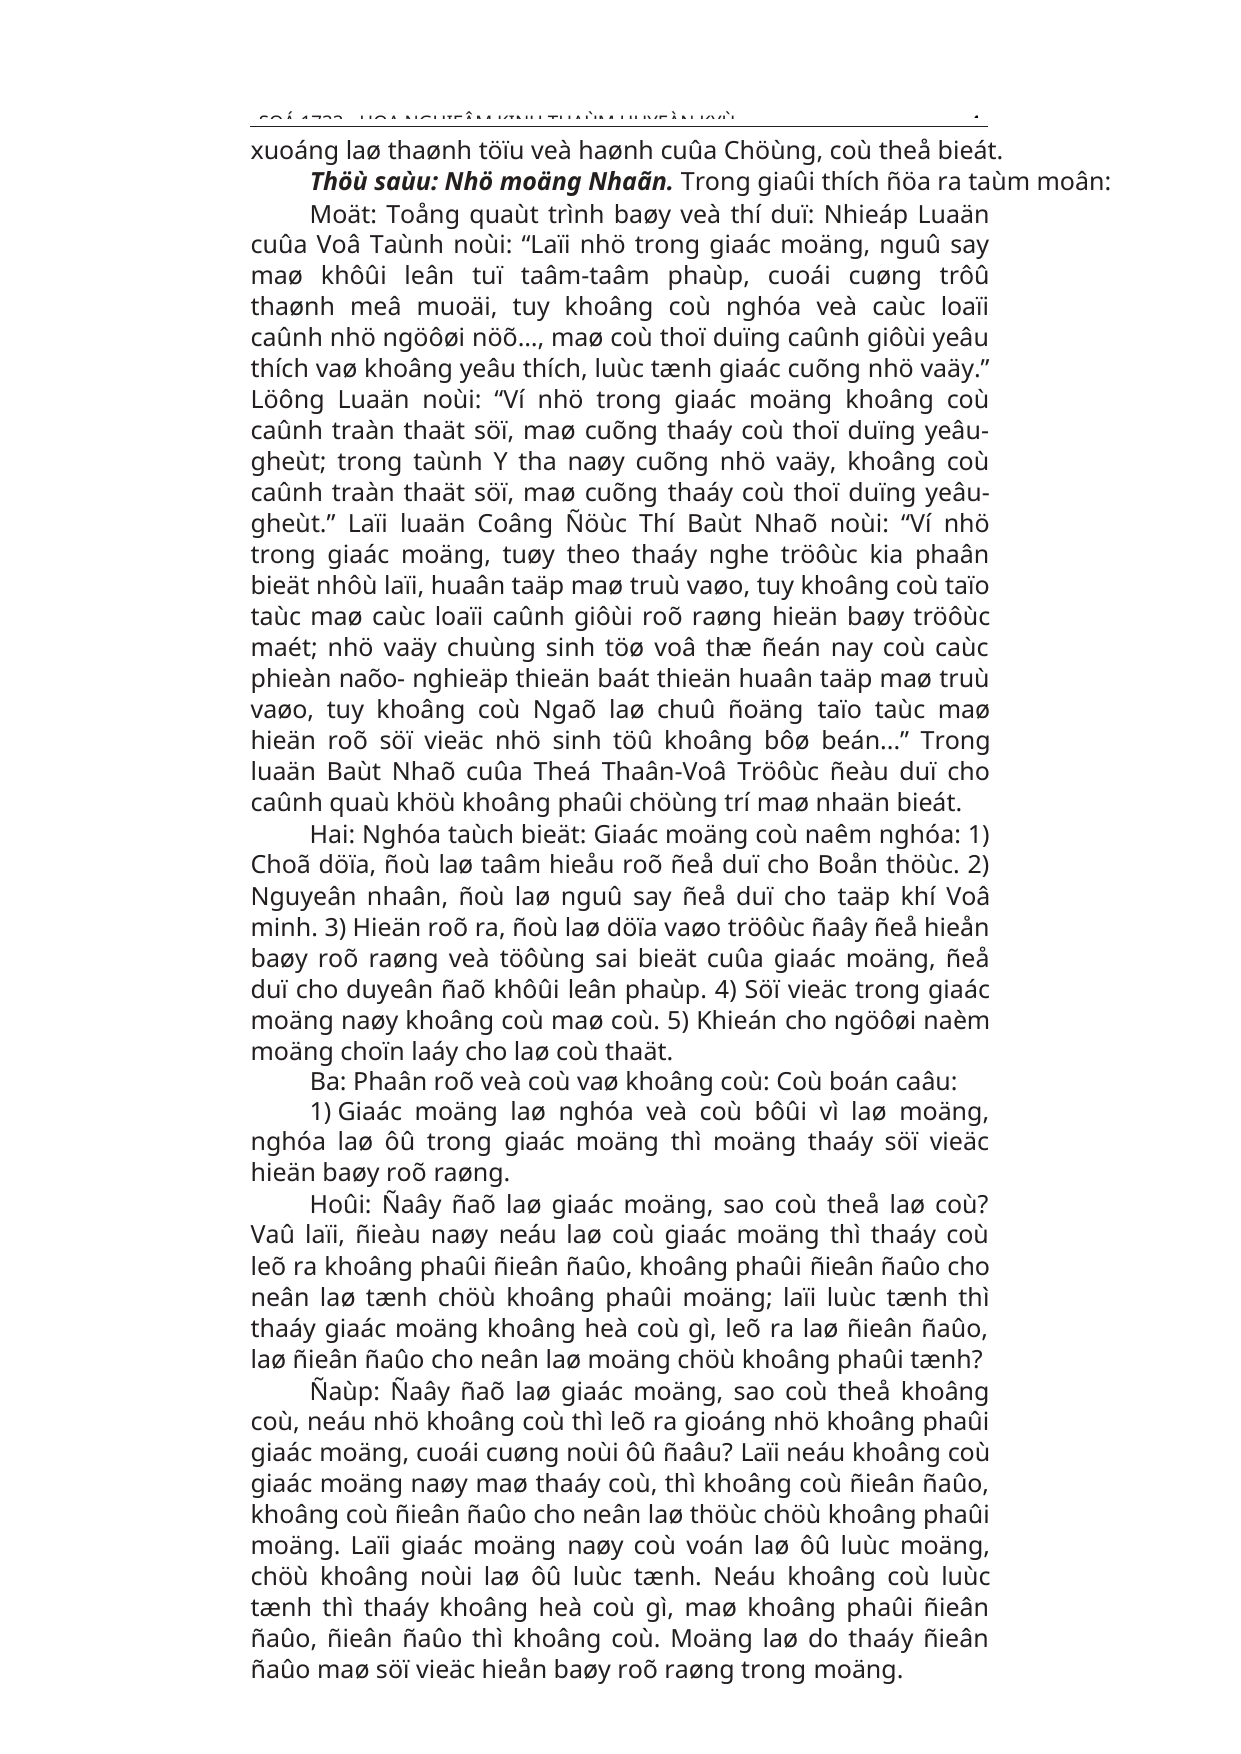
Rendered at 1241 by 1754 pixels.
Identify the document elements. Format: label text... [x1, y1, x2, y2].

text Hai: Nghóa taùch bieät: Giaác moäng coù naêm nghóa: 1) Choã döïa, ñoù laø taâm hieåu roõ ñeå duï cho Boån thöùc. 2) Nguyeân nhaân, ñoù laø nguû say ñeå duï cho taäp khí Voâ minh. 3) Hieän roõ ra, ñoù laø döïa vaøo tröôùc ñaây ñeå hieån baøy roõ raøng veà töôùng sai bieät cuûa giaác moäng, ñeå duï cho duyeân ñaõ khôûi leân phaùp. 4) Söï vieäc trong giaác moäng naøy khoâng coù maø coù. 5) Khieán cho ngöôøi naèm moäng choïn laáy cho laø coù thaät. [250, 819, 990, 1067]
text xuoáng laø thaønh töïu veà haønh cuûa Chöùng, coù theå bieát. [250, 134, 1165, 166]
text Hoûi: Ñaây ñaõ laø giaác moäng, sao coù theå laø coù? Vaû laïi, ñieàu naøy neáu laø coù giaác moäng thì thaáy coù leõ ra khoâng phaûi ñieân ñaûo, khoâng phaûi ñieân ñaûo cho neân laø tænh chöù khoâng phaûi moäng; laïi luùc tænh thì thaáy giaác moäng khoâng heà coù gì, leõ ra laø ñieân ñaûo, laø ñieân ñaûo cho neân laø moäng chöù khoâng phaûi tænh? [250, 1189, 990, 1375]
text Thöù saùu: Nhö moäng Nhaãn. Trong giaûi thích ñöa ra taùm moân: [309, 166, 1165, 197]
text Ñaùp: Ñaây ñaõ laø giaác moäng, sao coù theå khoâng coù, neáu nhö khoâng coù thì leõ ra gioáng nhö khoâng phaûi giaác moäng, cuoái cuøng noùi ôû ñaâu? Laïi neáu khoâng coù giaác moäng naøy maø thaáy coù, thì khoâng coù ñieân ñaûo, khoâng coù ñieân ñaûo cho neân laø thöùc chöù khoâng phaûi moäng. Laïi giaác moäng naøy coù voán laø ôû luùc moäng, chöù khoâng noùi laø ôû luùc tænh. Neáu khoâng coù luùc tænh thì thaáy khoâng heà coù gì, maø khoâng phaûi ñieân ñaûo, ñieân ñaûo thì khoâng coù. Moäng laø do thaáy ñieân ñaûo maø söï vieäc hieån baøy roõ raøng trong moäng. [250, 1375, 990, 1686]
text Ba: Phaân roõ veà coù vaø khoâng coù: Coù boán caâu: [309, 1067, 1165, 1096]
list Giaác moäng laø nghóa veà coù bôûi vì laø moäng, nghóa laø ôû trong giaác moäng thì moäng thaáy söï vieäc hieän baøy roõ raøng. [250, 1096, 990, 1189]
text Moät: Toång quaùt trình baøy veà thí duï: Nhieáp Luaän cuûa Voâ Taùnh noùi: “Laïi nhö trong giaác moäng, nguû say maø khôûi leân tuï taâm-taâm phaùp, cuoái cuøng trôû thaønh meâ muoäi, tuy khoâng coù nghóa veà caùc loaïi caûnh nhö ngöôøi nöõ…, maø coù thoï duïng caûnh giôùi yeâu thích vaø khoâng yeâu thích, luùc tænh giaác cuõng nhö vaäy.” Löông Luaän noùi: “Ví nhö trong giaác moäng khoâng coù caûnh traàn thaät söï, maø cuõng thaáy coù thoï duïng yeâu-gheùt; trong taùnh Y tha naøy cuõng nhö vaäy, khoâng coù caûnh traàn thaät söï, maø cuõng thaáy coù thoï duïng yeâu-gheùt.” Laïi luaän Coâng Ñöùc Thí Baùt Nhaõ noùi: “Ví nhö trong giaác moäng, tuøy theo thaáy nghe tröôùc kia phaân bieät nhôù laïi, huaân taäp maø truù vaøo, tuy khoâng coù taïo taùc maø caùc loaïi caûnh giôùi roõ raøng hieän baøy tröôùc maét; nhö vaäy chuùng sinh töø voâ thæ ñeán nay coù caùc phieàn naõo- nghieäp thieän baát thieän huaân taäp maø truù vaøo, tuy khoâng coù Ngaõ laø chuû ñoäng taïo taùc maø hieän roõ söï vieäc nhö sinh töû khoâng bôø beán...” Trong luaän Baùt Nhaõ cuûa Theá Thaân-Voâ Tröôùc ñeàu duï cho caûnh quaù khöù khoâng phaûi chöùng trí maø nhaän bieát. [250, 198, 990, 819]
